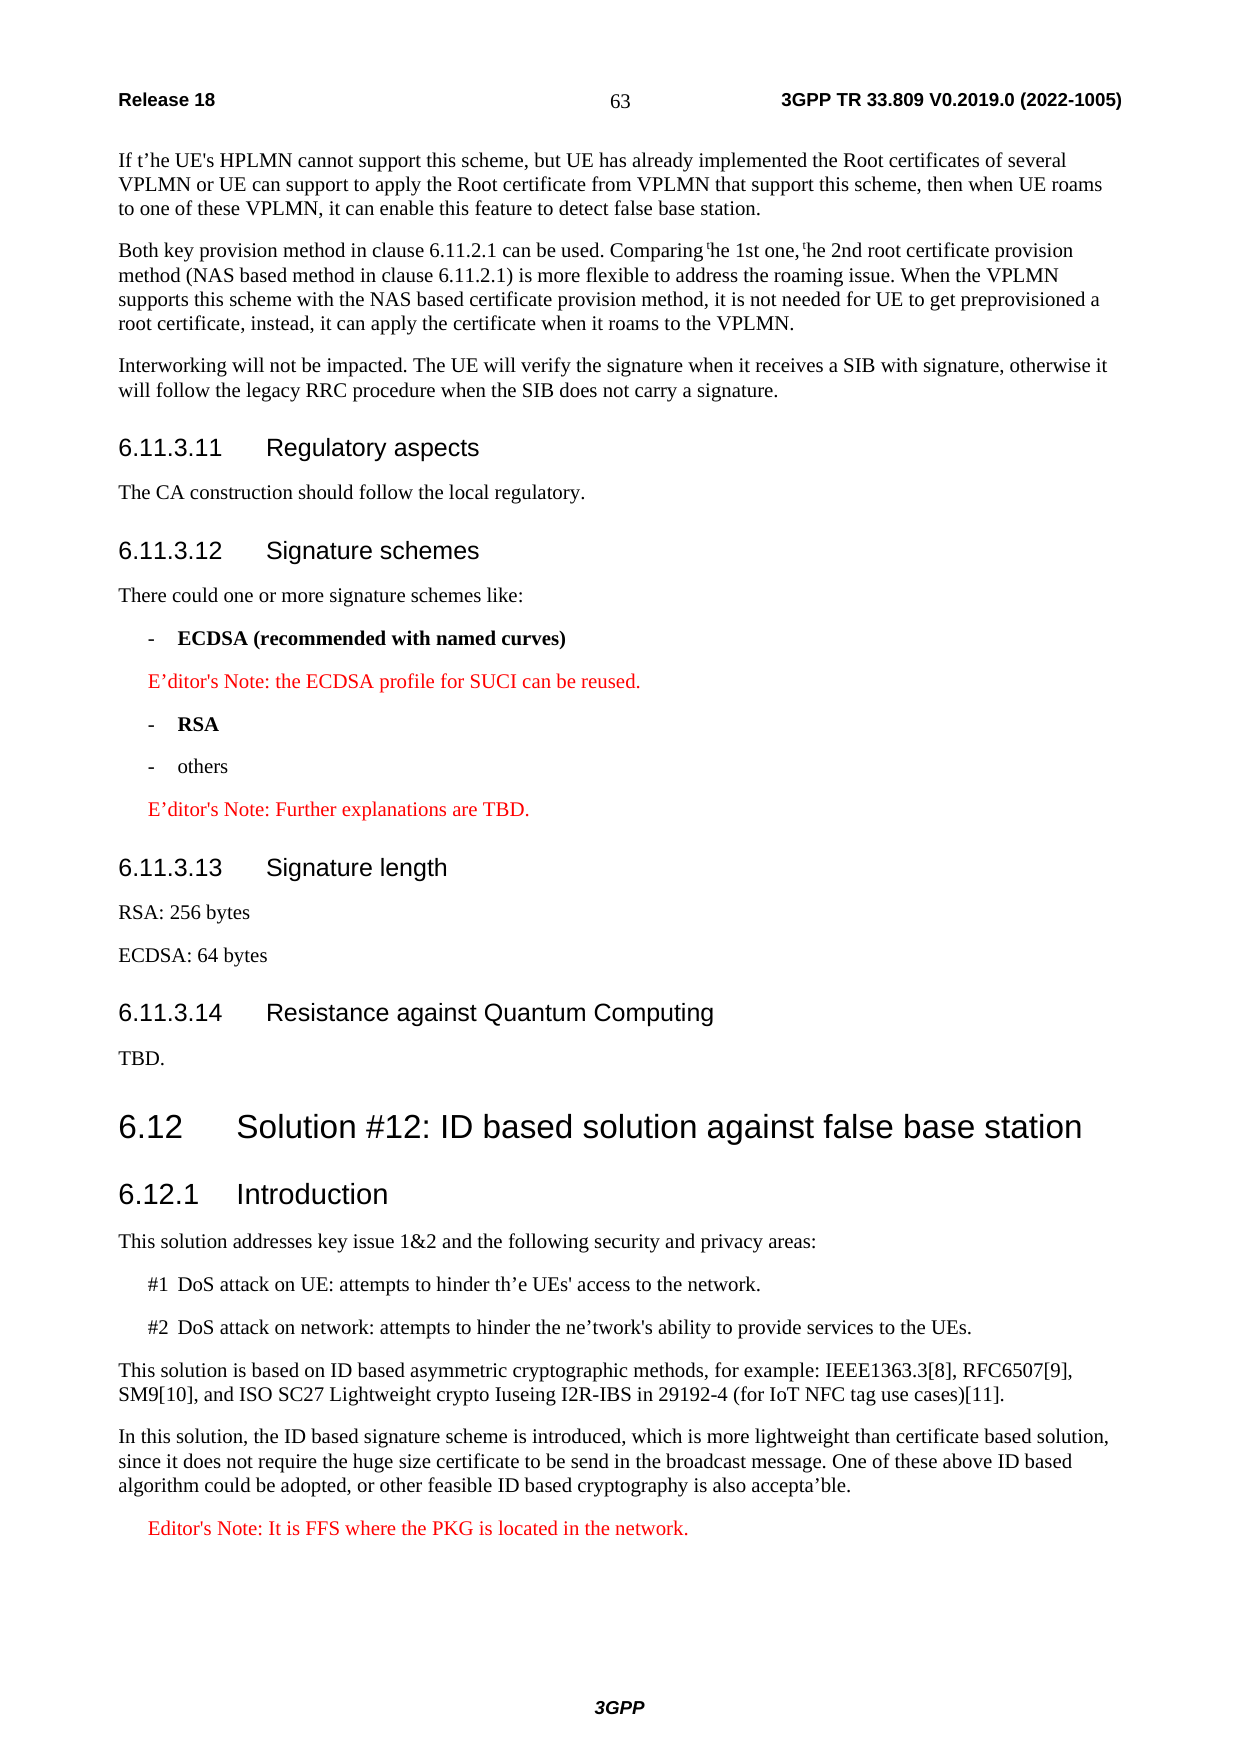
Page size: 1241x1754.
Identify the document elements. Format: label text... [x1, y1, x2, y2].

subtitle 6.12.1 Introduction [118, 1177, 1122, 1210]
text In this solution, the ID based signature scheme is introduced, which is more lightweight than certificate based solution, since it does not require the huge size certificate to be send in the broadcast message. One of these above ID based algorithm could be adopted, or other feasible ID based cryptography is also acceptble. [118, 1424, 1122, 1497]
text - ECDSA (recommended with named curves) [148, 626, 1122, 650]
text - RSA [148, 712, 1122, 736]
subtitle 6.12 Solution #12: ID based solution against false base station [118, 1107, 1122, 1146]
text TBD. [118, 1046, 1122, 1070]
text This solution is based on ID based asymmetric cryptographic methods, for example: IEEE1363.3[8], RFC6507[9], SM9[10], and ISO SC27 Lightweight cuseing I2R-IBS in 29192-4 (for IoT NFC tag use cases)[11]. [118, 1358, 1122, 1406]
subtitle 6.11.3.13 Signature length [118, 852, 1122, 881]
text ditor's Note: Further explanations are TBD. [148, 797, 1122, 821]
text There could one or more signature schemes like: [118, 583, 1122, 607]
subtitle 6.11.3.14 Resistance against Quantum Computing [118, 998, 1122, 1027]
text ditor's Note: the ECDSA profile for SUCI can be reused. [148, 669, 1122, 693]
text If he UE's HPLMN cannot support this scheme, but UE has already implemented the Root certificates of several VPLMN or UE can support to apply the Root certificate from VPLMN that support this scheme, then when UE roams to one of these VPLMN, it can enable this feature to detect false base station. [118, 147, 1122, 220]
text RSA: 256 bytes [118, 900, 1122, 924]
subtitle 6.11.3.11 Regulatory aspects [118, 433, 1122, 462]
text Interworking will not be impacted. The UE will verify the signature when it receives a SIB with signature, otherwise it will follow the legacy RRC procedure when the SIB does not carry a signature. [118, 353, 1122, 402]
text This solution addresses key issue 1&2 and the following security and privacy areas: [118, 1229, 1122, 1253]
text #1 DoS attack on UE: attempts to hinder te UEs' access to the network. [148, 1272, 1122, 1296]
text Both key provision method in clause 6.11.2.1 can be used. Comparing the 1st one, the 2nd root certificate provision method (NAS based method in clause 6.11.2.1) is more flexible to address the roaming issue. When the VPLMN supports this scheme with the NAS based certificate provision method, it is not needed for UE to get preprovisioned a root certificate, instead, it can apply the certificate when it roams to the VPLMN. [118, 238, 1122, 335]
subtitle 6.11.3.12 Signature schemes [118, 536, 1122, 564]
text The CA construction should follow the local regulatory. [118, 480, 1122, 504]
text Editor's Note: It is FFS where the PKG is located in the network. [118, 1515, 1122, 1539]
text #2 DoS attack on network: attempts to hinder the ntwork's ability to provide services to the UEs. [118, 1315, 1122, 1339]
text - others [148, 754, 1122, 778]
text ECDSA: 64 bytes [118, 943, 1122, 967]
